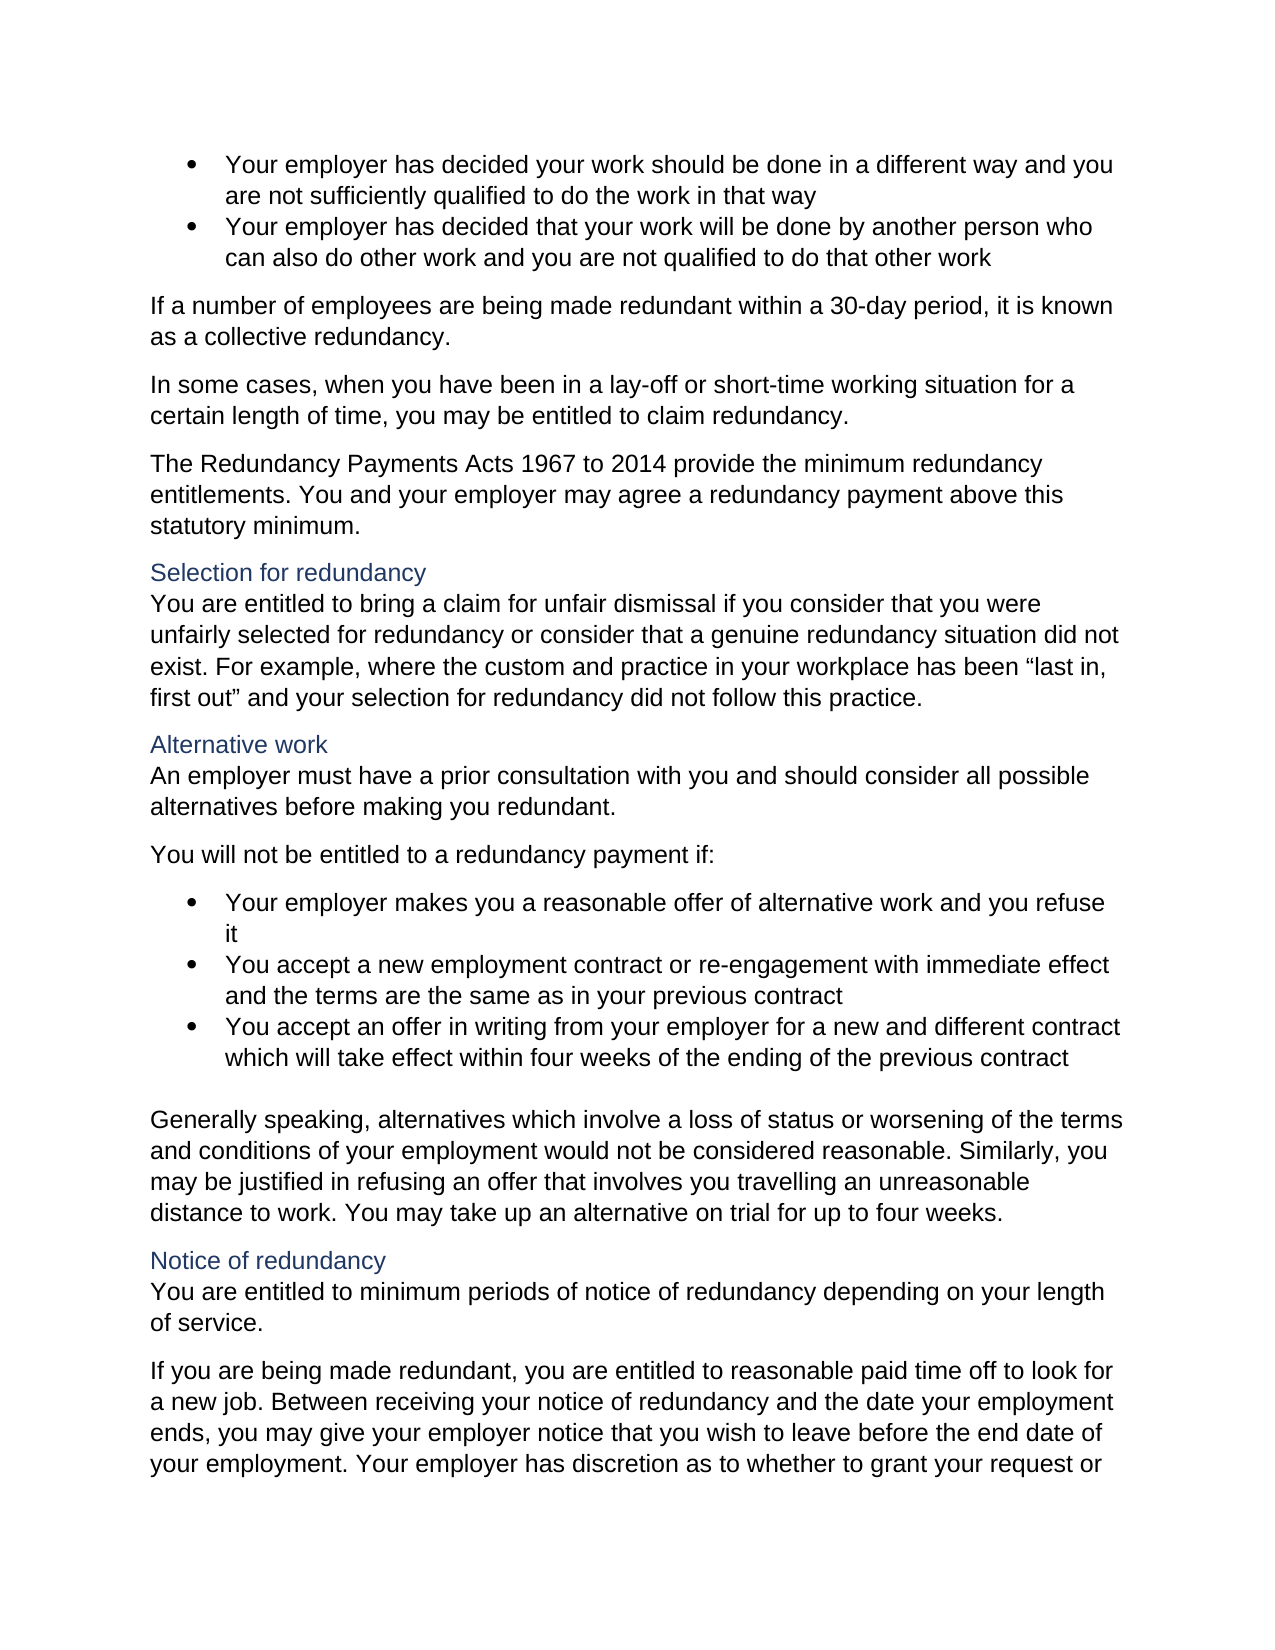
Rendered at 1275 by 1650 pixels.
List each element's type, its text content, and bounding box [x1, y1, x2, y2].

text If a number of employees are being made redundant within a 30-day period, it is known as a collective redundancy. [150, 291, 1125, 351]
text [150, 1356, 1125, 1478]
text You are entitled to bring a claim for unfair dismissal if you consider that you were unfairly selected for redundancy or consider that a genuine redundancy situation did not exist. For example, where the custom and practice in your workplace has been “last in, first out” and your selection for redundancy did not follow this practice. [150, 589, 1125, 711]
text In some cases, when you have been in a lay-off or short-time working situation for a certain length of time, you may be entitled to claim redundancy. [150, 370, 1125, 429]
list Your employer has decided that your work will be done by another person who can also do other work and you are not qualified to do that other work [187, 212, 1125, 272]
list Your employer makes you a reasonable offer of alternative work and you refuse it [187, 888, 1125, 948]
text The Redundancy Payments Acts 1967 to 2014 provide the minimum redundancy entitlements. You and your employer may agree a redundancy payment above this statutory minimum. [150, 448, 1125, 539]
text An employer must have a prior consultation with you and should consider all possible alternatives before making you redundant. [150, 761, 1125, 821]
subtitle Selection for redundancy [150, 558, 1125, 587]
list You accept a new employment contract or re-engagement with immediate effect and the terms are the same as in your previous contract [187, 950, 1125, 1010]
list Your employer has decided your work should be done in a different way and you are not sufficiently qualified to do the work in that way [187, 150, 1125, 210]
subtitle Notice of redundancy [150, 1246, 1125, 1275]
list You accept an offer in writing from your employer for a new and different contract which will take effect within four weeks of the ending of the previous contract [187, 1012, 1125, 1072]
text You are entitled to minimum periods of notice of redundancy depending on your length of service. [150, 1277, 1125, 1337]
subtitle Alternative work [150, 730, 1125, 759]
text You will not be entitled to a redundancy payment if: [150, 840, 1125, 869]
list Generally speaking, alternatives which involve a loss of status or worsening of the terms and conditions of your employment would not be considered reasonable. Similarly, you may be justified in refusing an offer that involves you travelling an unreasonable distance to work. You may take up an alternative on trial for up to four weeks. [150, 1105, 1125, 1227]
